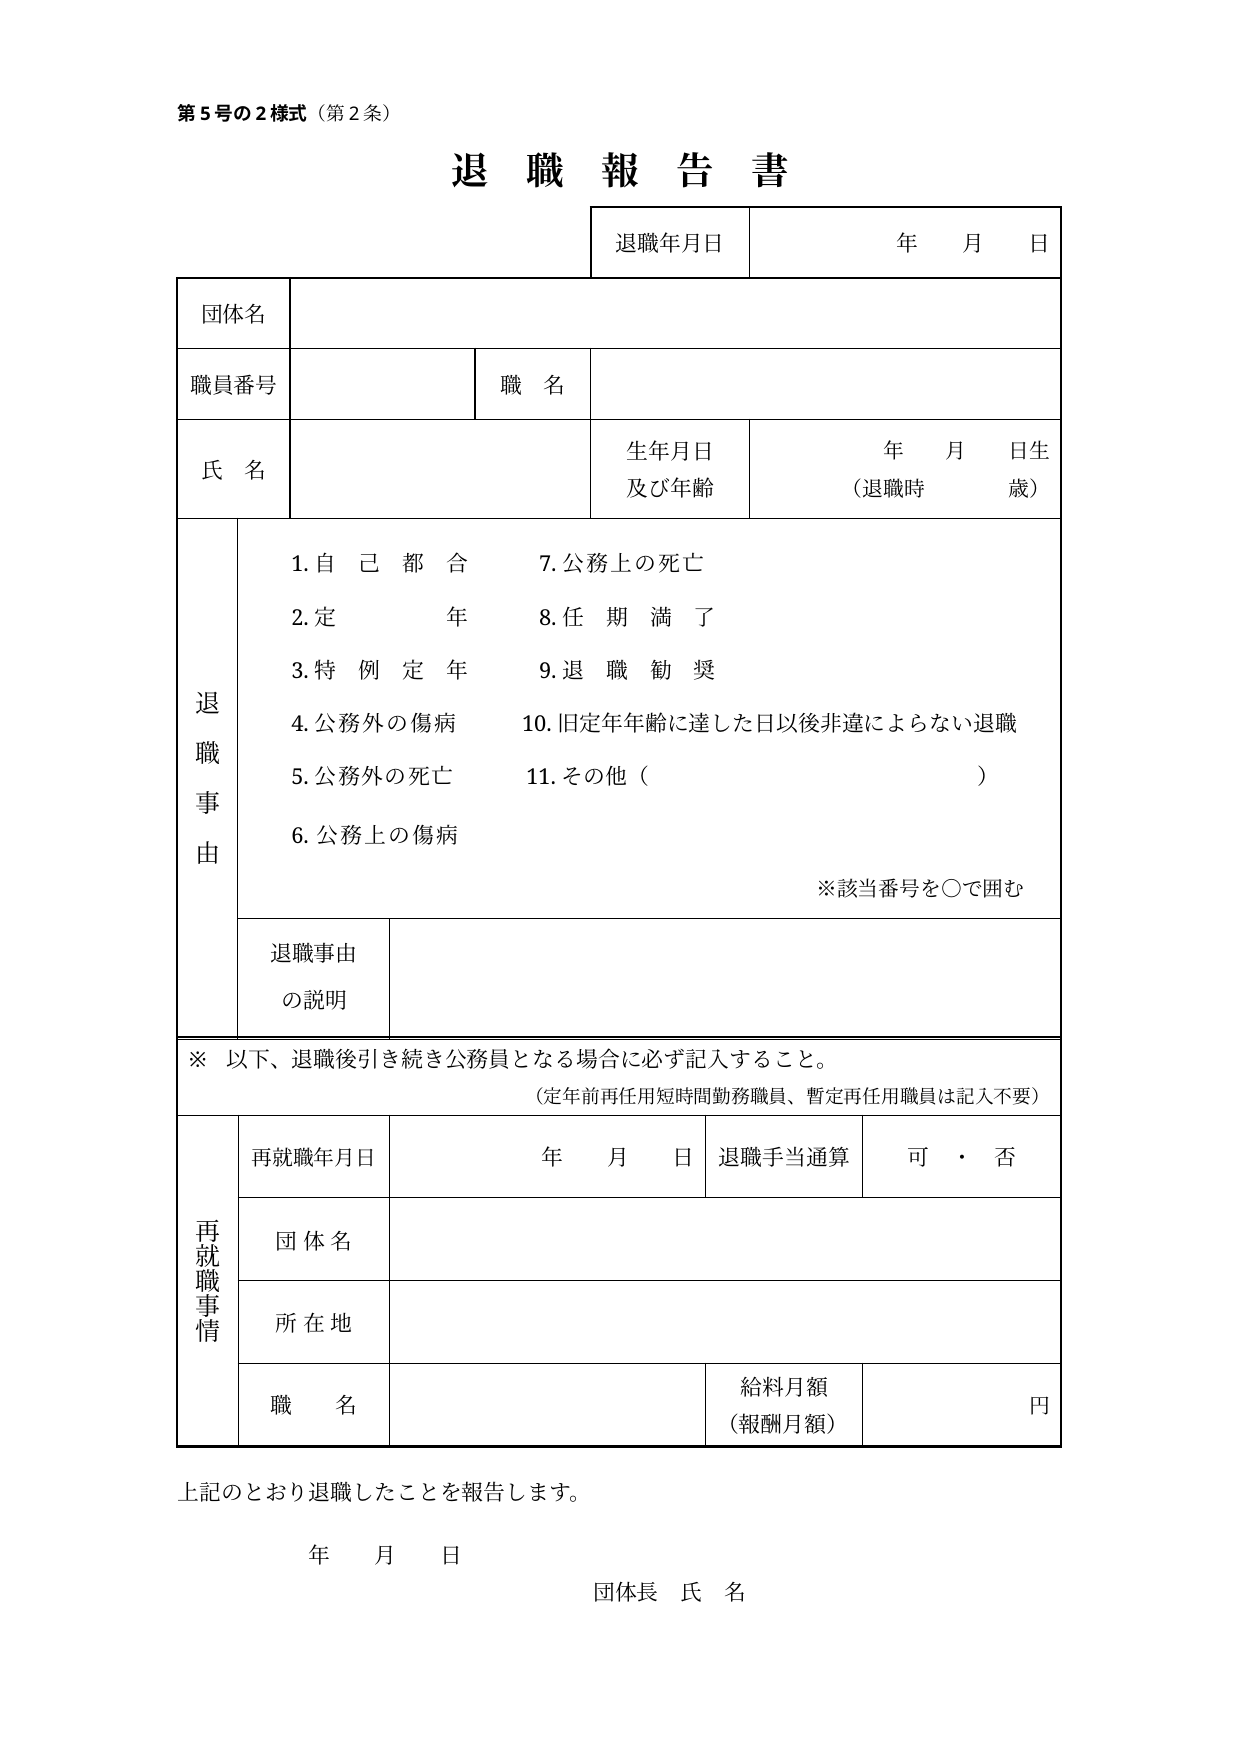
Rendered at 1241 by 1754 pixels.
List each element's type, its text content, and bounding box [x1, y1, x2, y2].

table_cell 生年月日 及び年齢 [591, 420, 749, 518]
table_cell 1. 自 己 都 合 7. 公務上の死亡 2. 定 年 8. 任 期 満 了 3. 特 例 定 年 9. 退 職 勧 奨 4. 公務外の傷病 10. 旧定年年齢に達した日以後非違によらない退職 5. 公務外の死亡 11. その他（ ） 6. 公務上の傷病 ※該当番号を○で囲む [238, 519, 1060, 918]
text 第5号の2様式（第2条） [177, 93, 1063, 131]
table_cell 給料月額 （報酬月額） [706, 1364, 862, 1445]
table_cell [591, 349, 1060, 418]
table_cell 円 [863, 1364, 1060, 1445]
table_cell 氏 名 [178, 420, 289, 518]
table_cell 年 月 日生 （退職時 歳） [750, 420, 1060, 518]
table_cell 退職事由 の説明 [238, 919, 389, 1036]
table_cell 退 職 事 由 [178, 519, 237, 1036]
table_cell 再就職年月日 [239, 1116, 389, 1197]
table_cell [390, 1281, 1060, 1363]
table_cell 可 ・ 否 [863, 1116, 1060, 1197]
table_cell [390, 1364, 705, 1445]
text 団体長 氏 名 [177, 1572, 1063, 1610]
table_cell 職 名 [476, 349, 590, 418]
table_cell [291, 349, 474, 418]
table_cell 団体名 [178, 279, 289, 348]
table_header 年 月 日 [750, 208, 1060, 277]
text 上記のとおり退職したことを報告します。 [177, 1472, 1063, 1510]
table_cell [291, 279, 1060, 348]
table_cell 年 月 日 [390, 1116, 705, 1197]
table_cell [390, 1198, 1060, 1280]
table_cell 職員番号 [178, 349, 289, 418]
table_cell 所 在 地 [239, 1281, 389, 1363]
table_cell 職 名 [239, 1364, 389, 1445]
table_header 退職年月日 [592, 208, 749, 277]
table_cell [291, 420, 590, 518]
table_cell [390, 919, 1060, 1036]
table_cell 以下、退職後引き続き公務員となる場合に必ず記入すること。 （定年前再任用短時間勤務職員、暫定再任用職員は記入不要） [178, 1040, 1060, 1114]
table_cell 団 体 名 [239, 1198, 389, 1280]
table_cell 退職手当通算 [706, 1116, 862, 1197]
text 退 職 報 告 書 [177, 131, 1063, 206]
table_cell 再就職事情 [178, 1116, 238, 1445]
text 年 月 日 [177, 1535, 1063, 1572]
